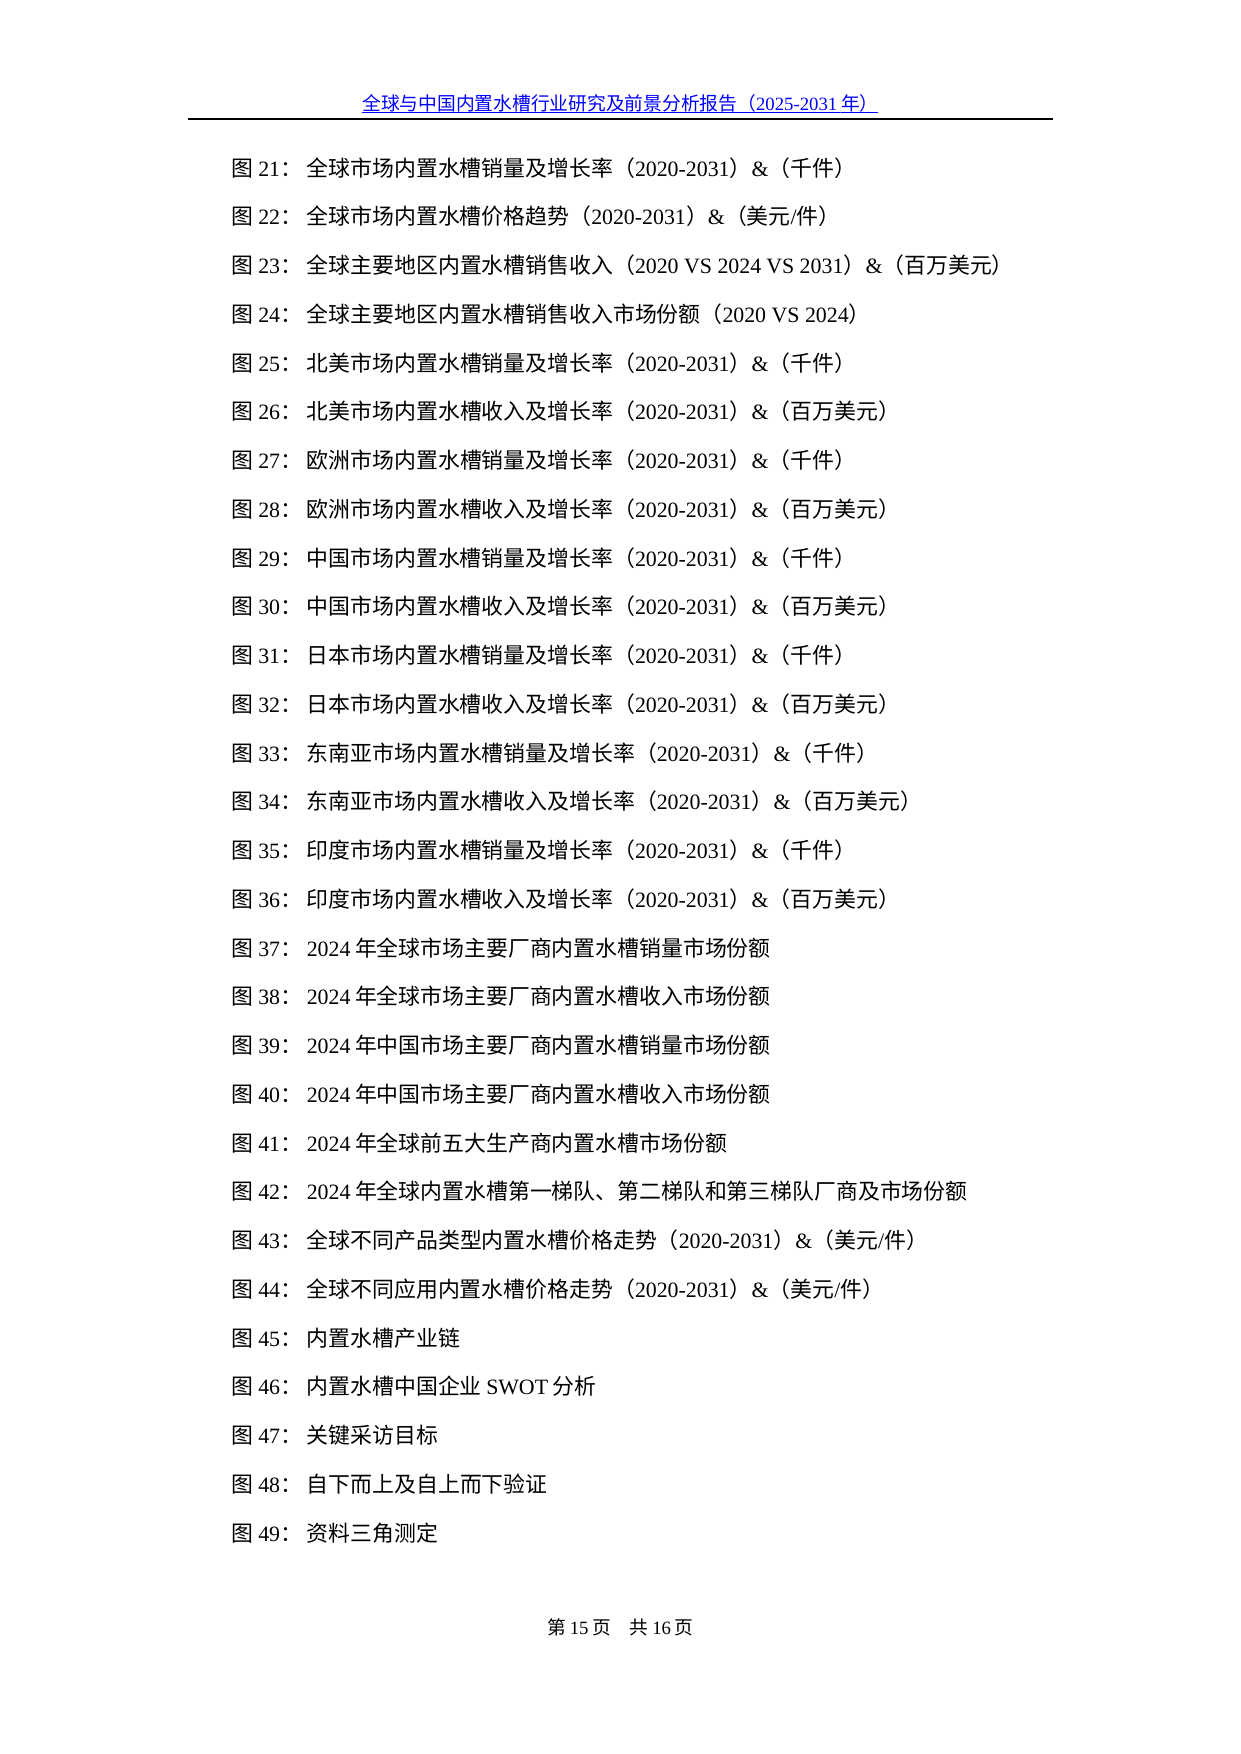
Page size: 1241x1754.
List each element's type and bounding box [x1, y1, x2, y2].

text [187, 150, 1053, 1548]
